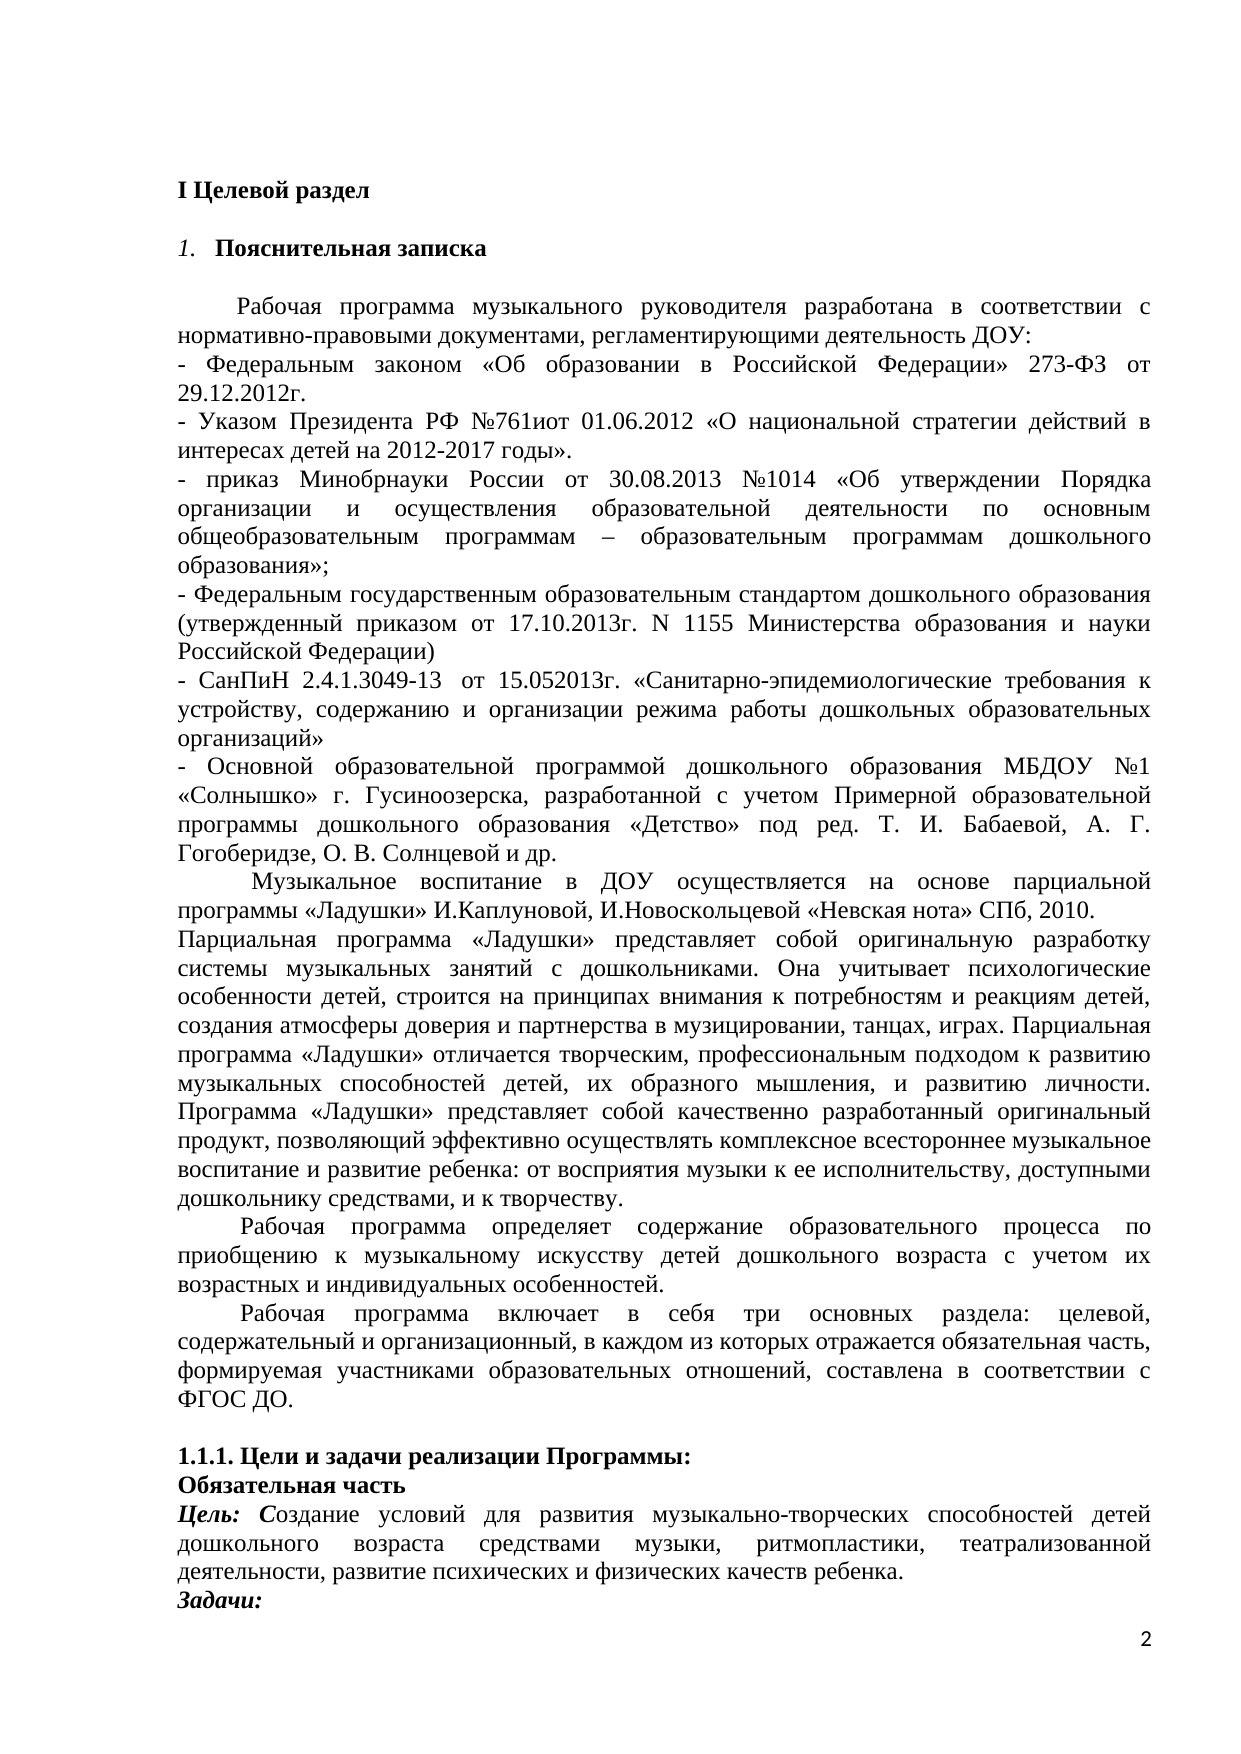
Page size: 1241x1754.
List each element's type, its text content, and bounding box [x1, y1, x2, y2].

text Рабочая программа включает в себя три основных раздела: целевой, содержательный и организационный, в каждом из которых отражается обязательная часть, формируемая участниками образовательных отношений, составлена в соответствии с ФГОС ДО. [177, 1298, 1152, 1413]
text - Указом Президента РФ №761иот 01.06.2012 «О национальной стратегии действий в интересах детей на 2012-2017 годы». [177, 406, 1152, 464]
text Рабочая программа определяет содержание образовательного процесса по приобщению к музыкальному искусству детей дошкольного возраста с учетом их возрастных и индивидуальных особенностей. [177, 1211, 1152, 1298]
text I Целевой раздел [177, 176, 1152, 204]
text Музыкальное воспитание в ДОУ осуществляется на основе парциальной программы «Ладушки» И.Каплуновой, И.Новоскольцевой «Невская нота» СПб, 2010. [177, 866, 1152, 924]
text Обязательная часть [177, 1470, 1152, 1499]
text 1.1.1. Цели и задачи реализации Программы: [177, 1441, 1152, 1470]
text Рабочая программа музыкального руководителя разработана в соответствии с нормативно-правовыми документами, регламентирующими деятельность ДОУ: [177, 291, 1152, 349]
text - Федеральным законом «Об образовании в Российской Федерации» 273-ФЗ от 29.12.2012г. [177, 349, 1152, 406]
text Парциальная программа «Ладушки» представляет собой оригинальную разработку системы музыкальных занятий с дошкольниками. Она учитывает психологические особенности детей, строится на принципах внимания к потребностям и реакциям детей, создания атмосферы доверия и партнерства в музицировании, танцах, играх. Парциальная программа «Ладушки» отличается творческим, профессиональным подходом к развитию музыкальных способностей детей, их образного мышления, и развитию личности. Программа «Ладушки» представляет собой качественно разработанный оригинальный продукт, позволяющий эффективно осуществлять комплексное всестороннее музыкальное воспитание и развитие ребенка: от восприятия музыки к ее исполнительству, доступными дошкольнику средствами, и к творчеству. [177, 924, 1152, 1211]
text - приказ Минобрнауки России от 30.08.2013 №1014 «Об утверждении Порядка организации и осуществления образовательной деятельности по основным общеобразовательным программам – образовательным программам дошкольного образования»; [177, 464, 1152, 579]
text Цель: Создание условий для развития музыкально-творческих способностей детей дошкольного возраста средствами музыки, ритмопластики, театрализованной деятельности, развитие психических и физических качеств ребенка. [177, 1499, 1152, 1585]
text - СанПиН 2.4.1.3049-13 от 15.052013г. «Санитарно-эпидемиологические требования к устройству, содержанию и организации режима работы дошкольных образовательных организаций» [177, 665, 1152, 751]
list Пояснительная записка [177, 233, 1152, 262]
text Задачи: [177, 1585, 1152, 1614]
text - Основной образовательной программой дошкольного образования МБДОУ №1 «Солнышко» г. Гусиноозерска, разработанной с учетом Примерной образовательной программы дошкольного образования «Детство» под ред. Т. И. Бабаевой, А. Г. Гогоберидзе, О. В. Солнцевой и др. [177, 751, 1152, 866]
text - Федеральным государственным образовательным стандартом дошкольного образования (утвержденный приказом от 17.10.2013г. N 1155 Министерства образования и науки Российской Федерации) [177, 579, 1152, 665]
